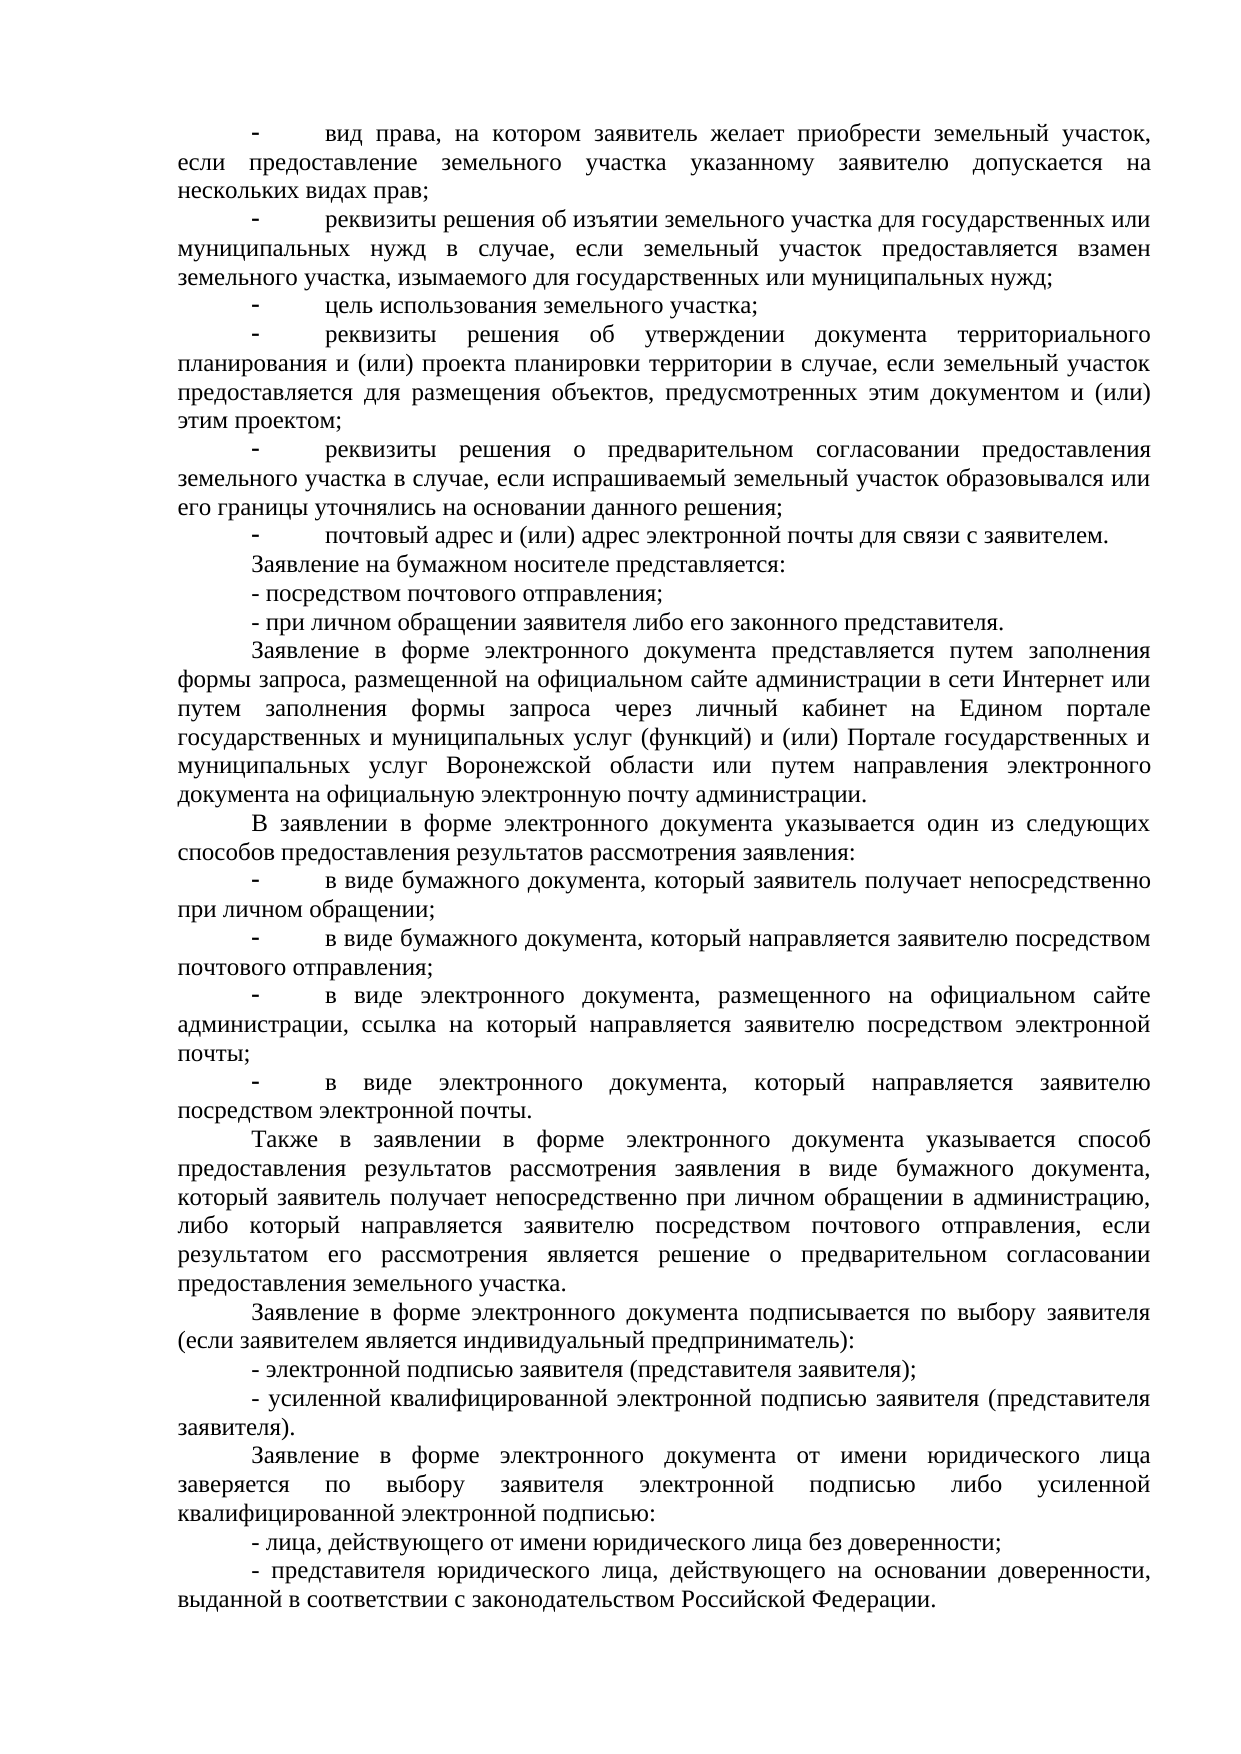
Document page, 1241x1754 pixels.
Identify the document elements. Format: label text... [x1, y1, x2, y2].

text - представителя юридического лица, действующего на основании доверенности, выданной в соответствии с законодательством Российской Федерации. [177, 1556, 1152, 1613]
list в виде электронного документа, размещенного на официальном сайте администрации, ссылка на который направляется заявителю посредством электронной почты; [177, 981, 1152, 1067]
list в виде бумажного документа, который заявитель получает непосредственно при личном обращении; [177, 866, 1152, 923]
text - усиленной квалифицированной электронной подписью заявителя (представителя заявителя). [177, 1383, 1152, 1441]
list реквизиты решения об утверждении документа территориального планирования и (или) проекта планировки территории в случае, если земельный участок предоставляется для размещения объектов, предусмотренных этим документом и (или) этим проектом; [177, 319, 1152, 434]
list реквизиты решения о предварительном согласовании предоставления земельного участка в случае, если испрашиваемый земельный участок образовывался или его границы уточнялись на основании данного решения; [177, 434, 1152, 521]
text Заявление в форме электронного документа представляется путем заполнения формы запроса, размещенной на официальном сайте администрации в сети Интернет или путем заполнения формы запроса через личный кабинет на Едином портале государственных и муниципальных услуг (функций) и (или) Портале государственных и муниципальных услуг Воронежской области или путем направления электронного документа на официальную электронную почту администрации. [177, 636, 1152, 808]
list в виде бумажного документа, который направляется заявителю посредством почтового отправления; [177, 923, 1152, 981]
text - посредством почтового отправления; [177, 578, 1152, 607]
list цель использования земельного участка; [177, 291, 1152, 319]
list вид права, на котором заявитель желает приобрести земельный участок, если предоставление земельного участка указанному заявителю допускается на нескольких видах прав; [177, 118, 1152, 204]
text - электронной подписью заявителя (представителя заявителя); [177, 1354, 1152, 1383]
text Также в заявлении в форме электронного документа указывается способ предоставления результатов рассмотрения заявления в виде бумажного документа, который заявитель получает непосредственно при личном обращении в администрацию, либо который направляется заявителю посредством почтового отправления, если результатом его рассмотрения является решение о предварительном согласовании предоставления земельного участка. [177, 1124, 1152, 1297]
text - лица, действующего от имени юридического лица без доверенности; [177, 1527, 1152, 1556]
list в виде электронного документа, который направляется заявителю посредством электронной почты. [177, 1067, 1152, 1124]
text - при личном обращении заявителя либо его законного представителя. [177, 607, 1152, 636]
text В заявлении в форме электронного документа указывается один из следующих способов предоставления результатов рассмотрения заявления: [177, 808, 1152, 866]
text Заявление в форме электронного документа подписывается по выбору заявителя (если заявителем является индивидуальный предприниматель): [177, 1297, 1152, 1354]
list реквизиты решения об изъятии земельного участка для государственных или муниципальных нужд в случае, если земельный участок предоставляется взамен земельного участка, изымаемого для государственных или муниципальных нужд; [177, 204, 1152, 291]
list почтовый адрес и (или) адрес электронной почты для связи с заявителем. [177, 521, 1152, 549]
text Заявление в форме электронного документа от имени юридического лица заверяется по выбору заявителя электронной подписью либо усиленной квалифицированной электронной подписью: [177, 1441, 1152, 1527]
text Заявление на бумажном носителе представляется: [177, 549, 1152, 578]
